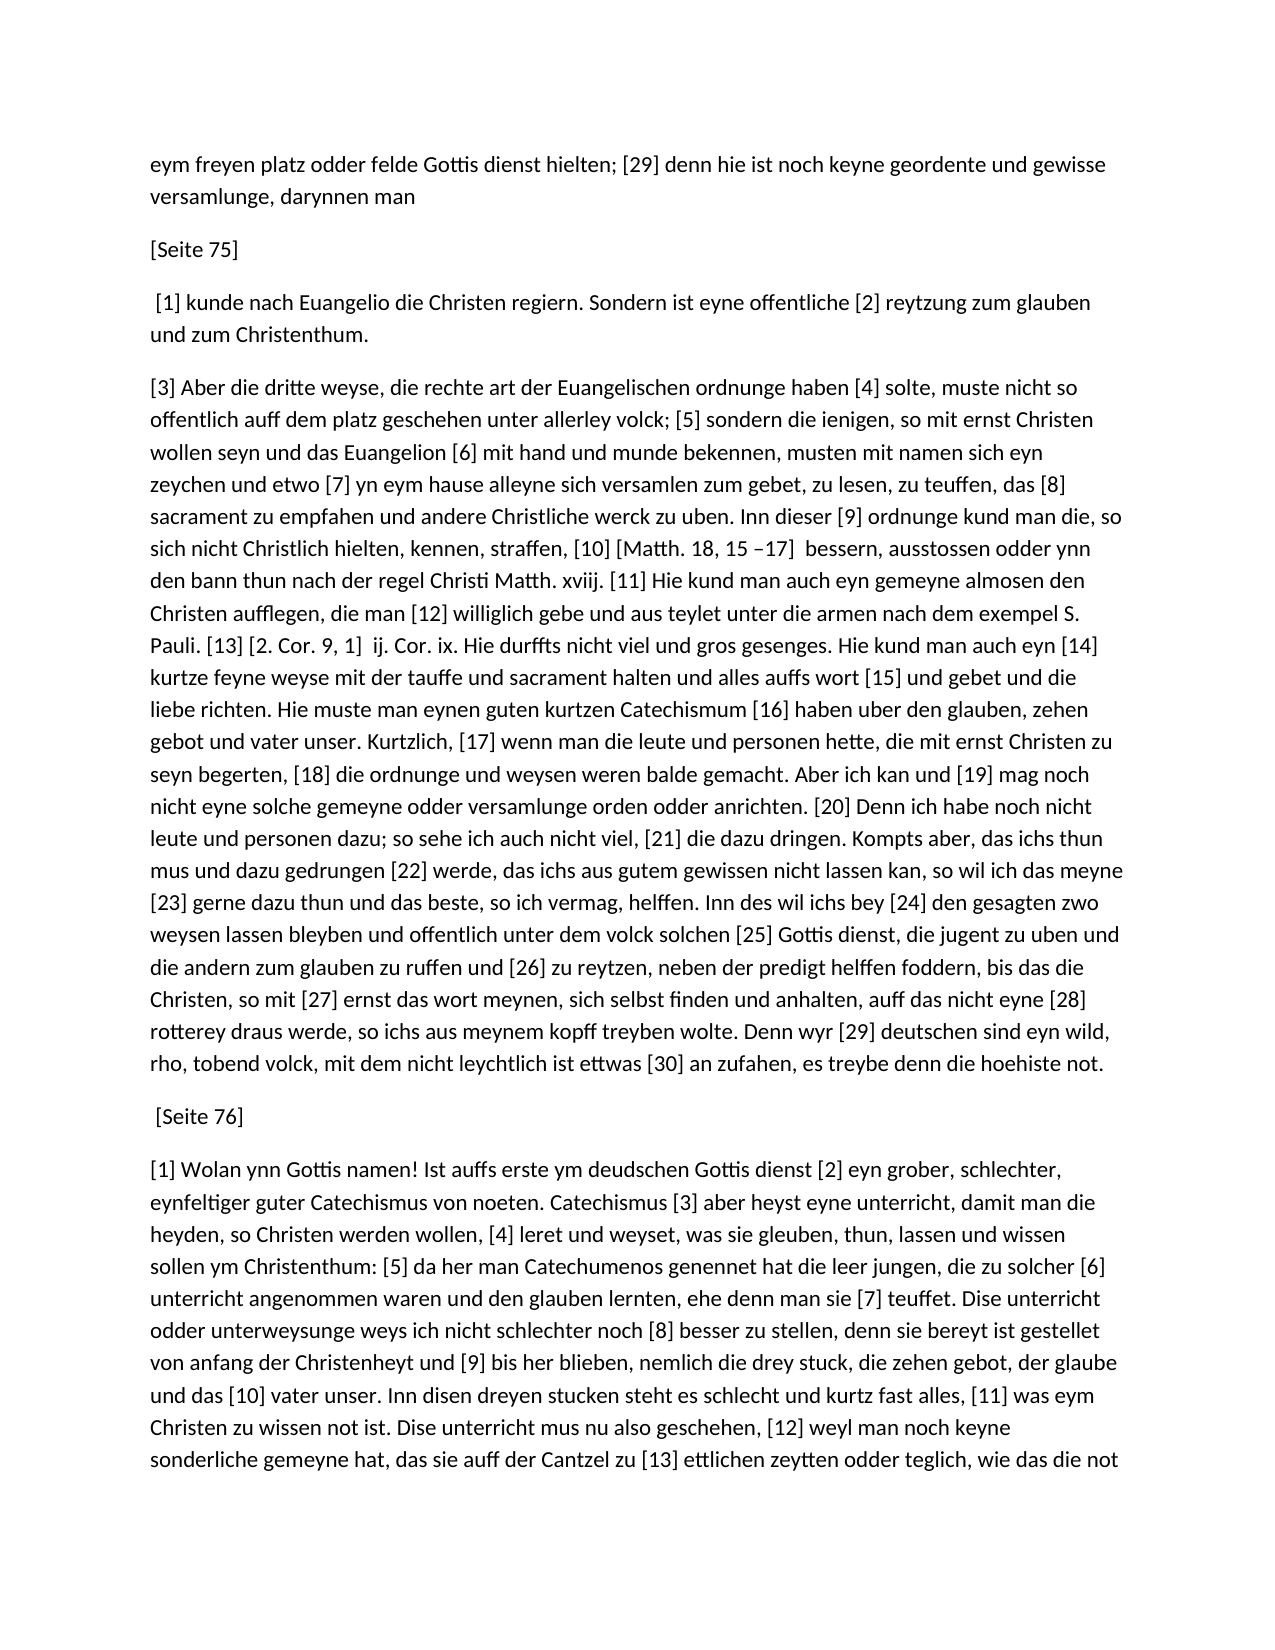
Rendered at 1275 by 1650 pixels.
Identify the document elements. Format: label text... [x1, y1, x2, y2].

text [150, 150, 1125, 210]
text [Seite 75] [150, 235, 1125, 263]
text [3] Aber die dritte weyse, die rechte art der Euangelischen ordnunge haben [4] solte, muste nicht so offentlich auff dem platz geschehen unter allerley volck; [5] sondern die ienigen, so mit ernst Christen wollen seyn und das Euangelion [6] mit hand und munde bekennen, musten mit namen sich eyn zeychen und etwo [7] yn eym hause alleyne sich versamlen zum gebet, zu lesen, zu teuffen, das [8] sacrament zu empfahen und andere Christliche werck zu uben. Inn dieser [9] ordnunge kund man die, so sich nicht Christlich hielten, kennen, straffen, [10] [Matth. 18, 15 –17] bessern, ausstossen odder ynn den bann thun nach der regel Christi Matth. xviij. [11] Hie kund man auch eyn gemeyne almosen den Christen aufflegen, die man [12] williglich gebe und aus teylet unter die armen nach dem exempel S. Pauli. [13] [2. Cor. 9, 1] ij. Cor. ix. Hie durffts nicht viel und gros gesenges. Hie kund man auch eyn [14] kurtze feyne weyse mit der tauffe und sacrament halten und alles auffs wort [15] und gebet und die liebe richten. Hie muste man eynen guten kurtzen Catechismum [16] haben uber den glauben, zehen gebot und vater unser. Kurtzlich, [17] wenn man die leute und personen hette, die mit ernst Christen zu seyn begerten, [18] die ordnunge und weysen weren balde gemacht. Aber ich kan und [19] mag noch nicht eyne solche gemeyne odder versamlunge orden odder anrichten. [20] Denn ich habe noch nicht leute und personen dazu; so sehe ich auch nicht viel, [21] die dazu dringen. Kompts aber, das ichs thun mus und dazu gedrungen [22] werde, das ichs aus gutem gewissen nicht lassen kan, so wil ich das meyne [23] gerne dazu thun und das beste, so ich vermag, helffen. Inn des wil ichs bey [24] den gesagten zwo weysen lassen bleyben und offentlich unter dem volck solchen [25] Gottis dienst, die jugent zu uben und die andern zum glauben zu ruffen und [26] zu reytzen, neben der predigt helffen foddern, bis das die Christen, so mit [27] ernst das wort meynen, sich selbst finden und anhalten, auff das nicht eyne [28] rotterey draus werde, so ichs aus meynem kopff treyben wolte. Denn wyr [29] deutschen sind eyn wild, rho, tobend volck, mit dem nicht leychtlich ist ettwas [30] an zufahen, es treybe denn die hoehiste not. [150, 373, 1125, 1077]
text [150, 1155, 1125, 1473]
text [1] kunde nach Euangelio die Christen regiern. Sondern ist eyne offentliche [2] reytzung zum glauben und zum Christenthum. [150, 288, 1125, 348]
text [Seite 76] [150, 1102, 1125, 1130]
